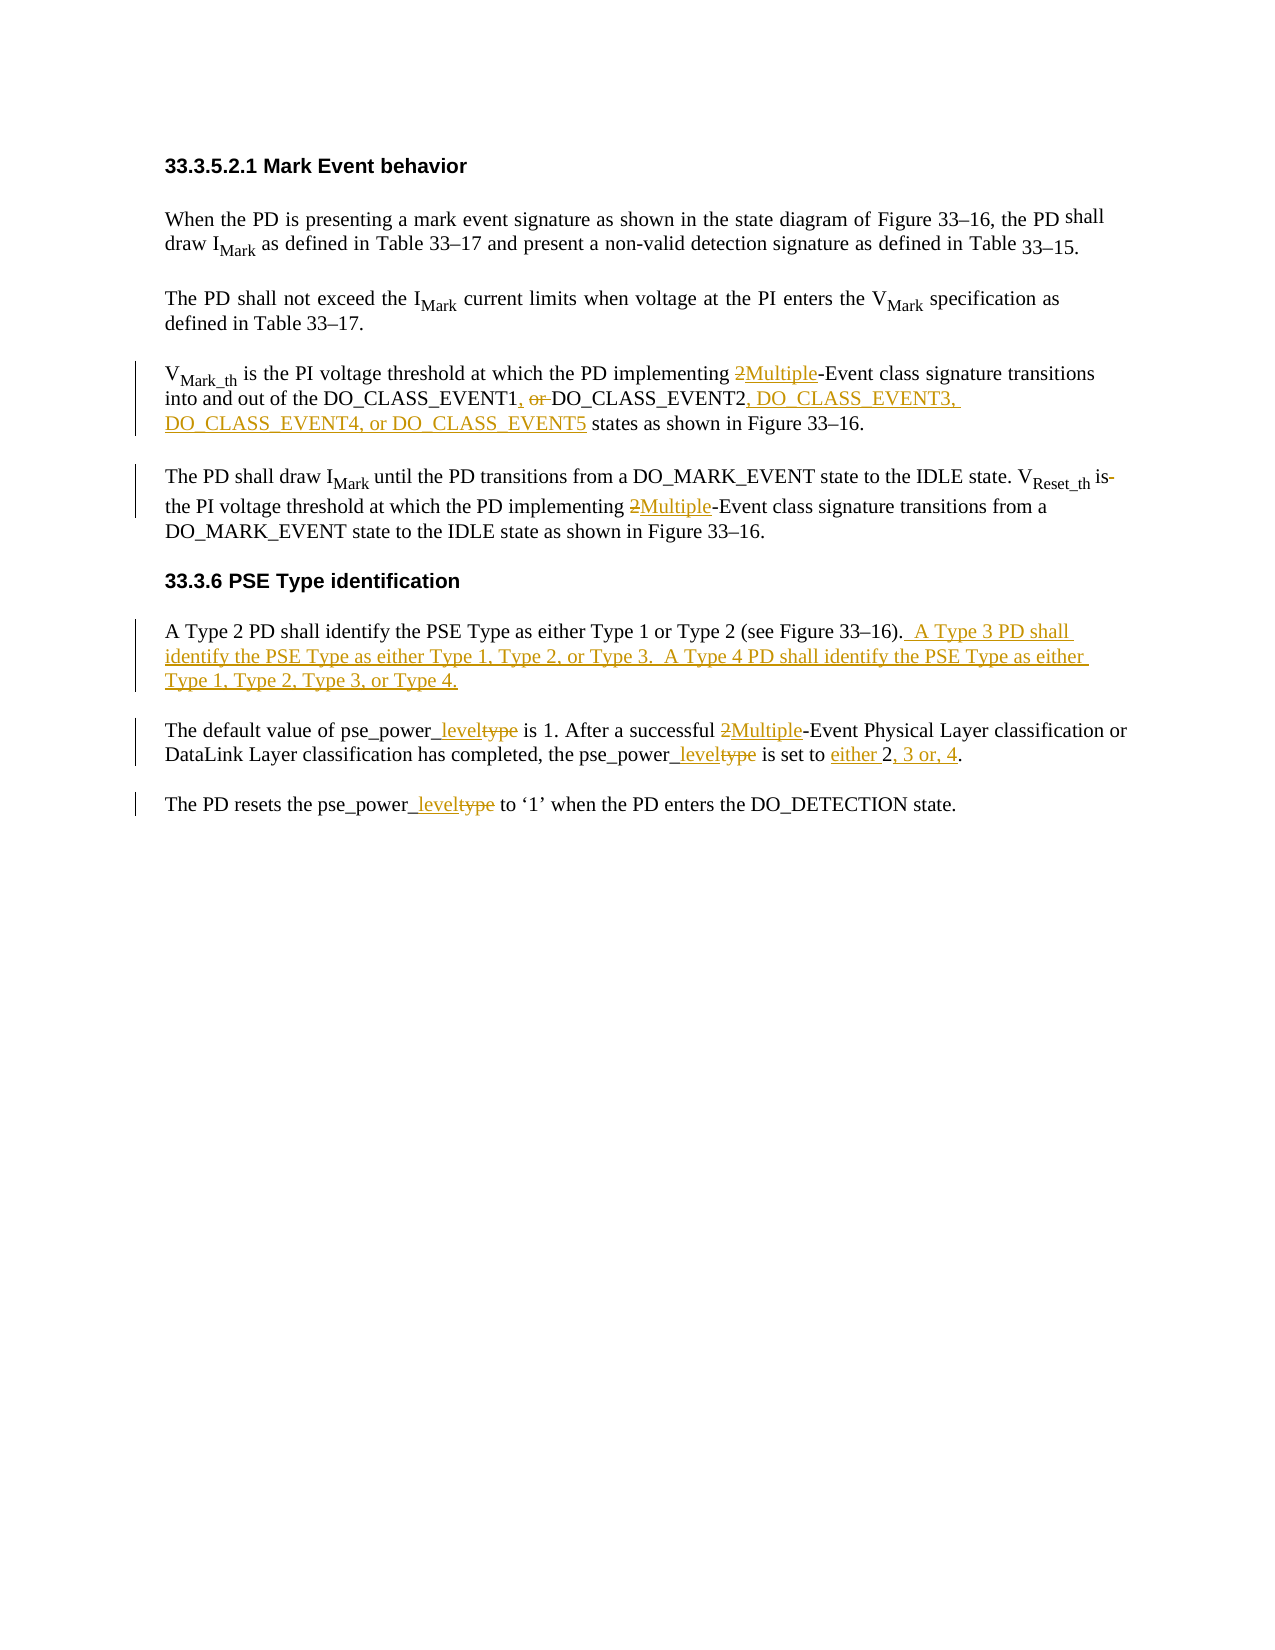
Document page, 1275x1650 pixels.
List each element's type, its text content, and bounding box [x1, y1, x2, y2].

text The default value of pse_power_ is 1. After a successful -Event Physical Layer classification or DataLink Layer classification has completed, the pse_power_ is set to 2. [164, 718, 1127, 766]
text VMark_th is the PI voltage threshold at which the PD implementing -Event class signature transitions into and out of the DO_CLASS_EVENT1 DO_CLASS_EVENT2 states as shown in Figure 33–16. [164, 361, 1118, 436]
text The PD shall draw IMark until the PD transitions from a DO_MARK_EVENT state to the IDLE state. VReset_th isthe PI voltage threshold at which the PD implementing -Event class signature transitions from a DO_MARK_EVENT state to the IDLE state as shown in Figure 33–16. [165, 464, 1119, 543]
text 33.3.6 PSE Type identification [164, 569, 1127, 593]
text 33.3.5.2.1 Mark Event behavior [164, 153, 1127, 177]
text The PD shall not exceed the IMark current limits when voltage at the PI enters the VMark specification as defined in Table 33–17. [164, 286, 1118, 336]
text When the PD is presenting a mark event signature as shown in the state diagram of Figure 33–16, the PD shall draw IMark as defined in Table 33–17 and present a non-valid detection signature as defined in Table 33–15. [164, 204, 1127, 260]
text The PD resets the pse_power_ to ‘1’ when the PD enters the DO_DETECTION state. [164, 792, 1127, 816]
text A Type 2 PD shall identify the PSE Type as either Type 1 or Type 2 (see Figure 33–16). [164, 619, 1127, 692]
